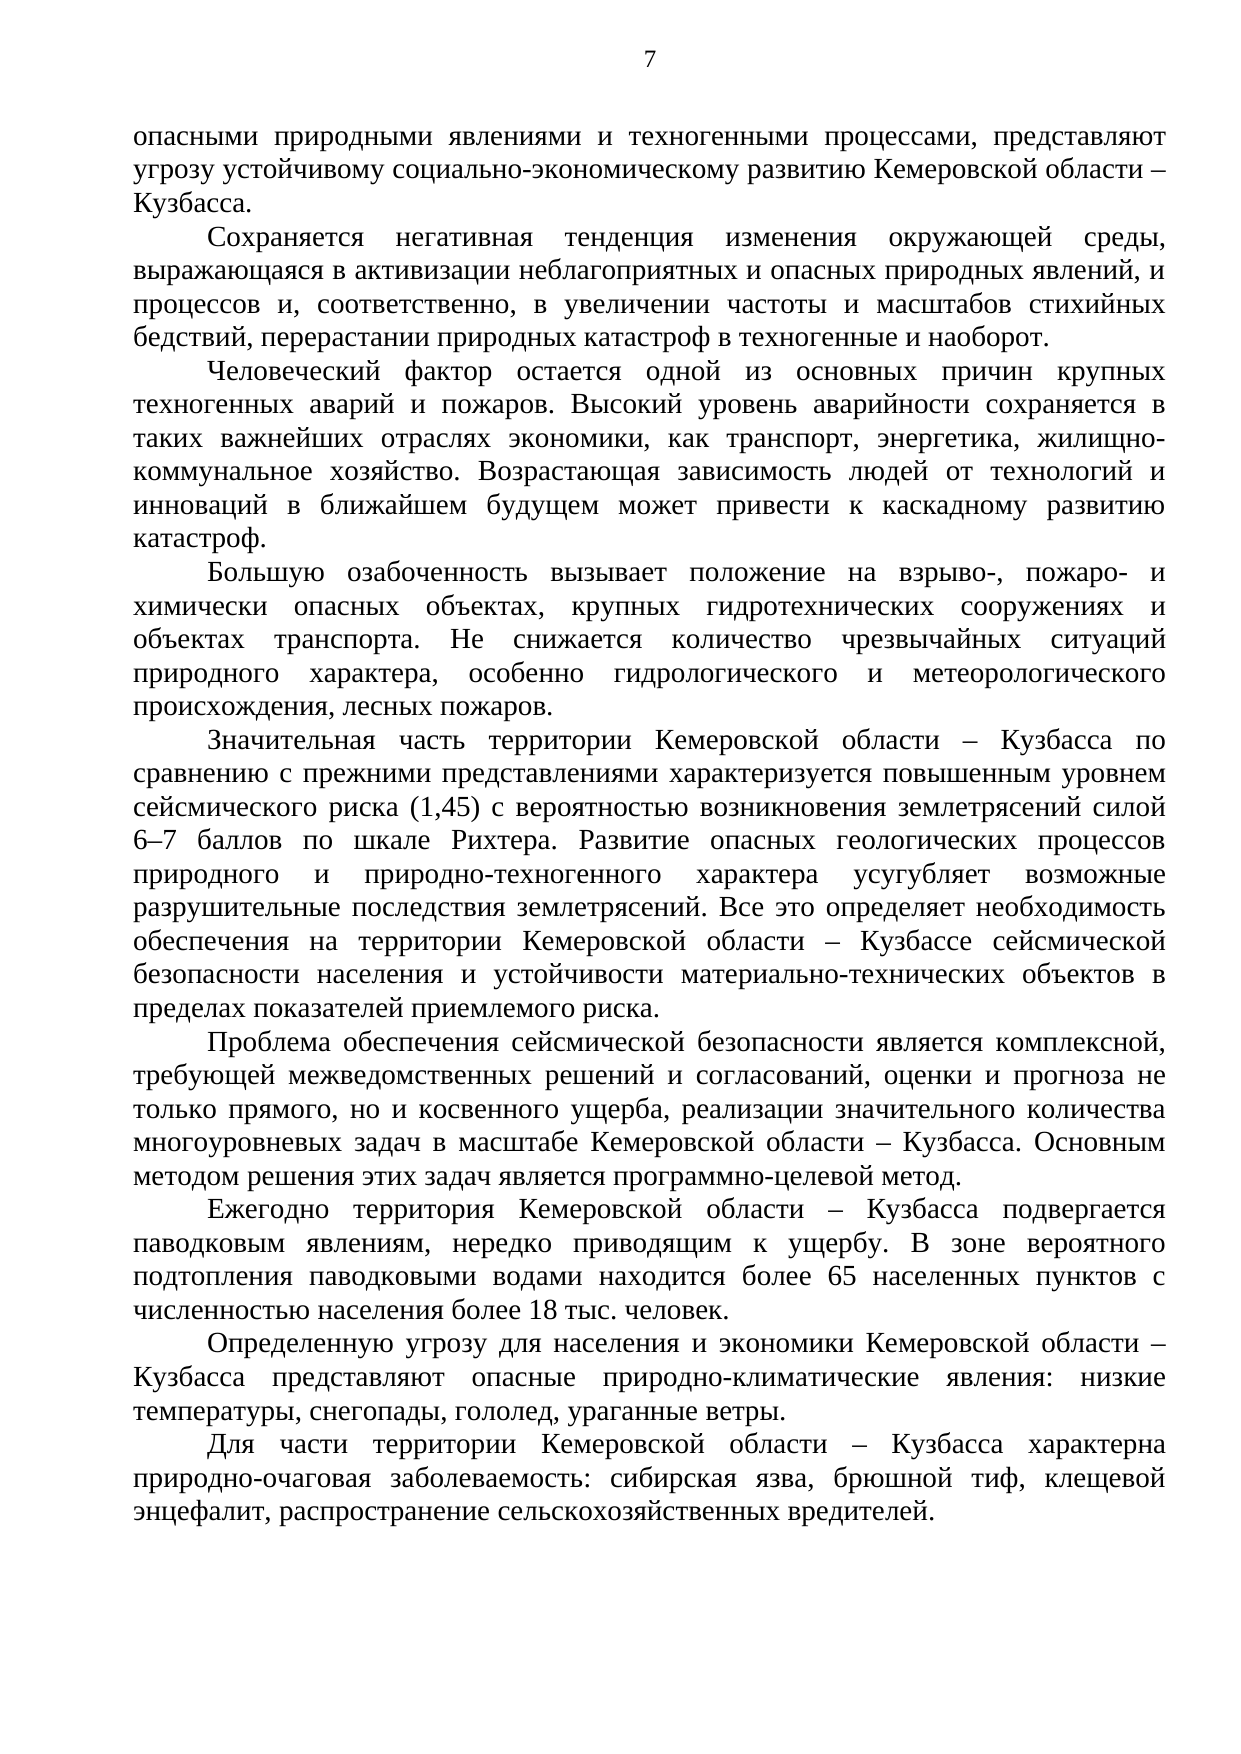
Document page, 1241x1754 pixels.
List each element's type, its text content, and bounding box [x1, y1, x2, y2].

text Для части территории Кемеровской области – Кузбасса характерна природно-очаговая заболеваемость: сибирская язва, брюшной тиф, клещевой энцефалит, распространение сельскохозяйственных вредителей. [133, 1426, 1167, 1527]
text Человеческий фактор остается одной из основных причин крупных техногенных аварий и пожаров. Высокий уровень аварийности сохраняется в таких важнейших отраслях экономики, как транспорт, энергетика, жилищно-коммунальное хозяйство. Возрастающая зависимость людей от технологий и инноваций в ближайшем будущем может привести к каскадному развитию катастроф. [133, 353, 1167, 554]
text Определенную угрозу для населения и экономики Кемеровской области – Кузбасса представляют опасные природно-климатические явления: низкие температуры, снегопады, гололед, ураганные ветры. [133, 1326, 1167, 1426]
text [133, 118, 1167, 219]
text Большую озабоченность вызывает положение на взрыво-, пожаро- и химически опасных объектах, крупных гидротехнических сооружениях и объектах транспорта. Не снижается количество чрезвычайных ситуаций природного характера, особенно гидрологического и метеорологического происхождения, лесных пожаров. [133, 554, 1167, 722]
text Сохраняется негативная тенденция изменения окружающей среды, выражающаяся в активизации неблагоприятных и опасных природных явлений, и процессов и, соответственно, в увеличении частоты и масштабов стихийных бедствий, перерастании природных катастроф в техногенные и наоборот. [133, 219, 1167, 353]
text Проблема обеспечения сейсмической безопасности является комплексной, требующей межведомственных решений и согласований, оценки и прогноза не только прямого, но и косвенного ущерба, реализации значительного количества многоуровневых задач в масштабе Кемеровской области – Кузбасса. Основным методом решения этих задач является программно-целевой метод. [133, 1024, 1167, 1191]
text Ежегодно территория Кемеровской области – Кузбасса подвергается паводковым явлениям, нередко приводящим к ущербу. В зоне вероятного подтопления паводковыми водами находится более 65 населенных пунктов с численностью населения более 18 тыс. человек. [133, 1191, 1167, 1326]
text Значительная часть территории Кемеровской области – Кузбасса по сравнению с прежними представлениями характеризуется повышенным уровнем сейсмического риска (1,45) с вероятностью возникновения землетрясений силой 6–7 баллов по шкале Рихтера. Развитие опасных геологических процессов природного и природно-техногенного характера усугубляет возможные разрушительные последствия землетрясений. Все это определяет необходимость обеспечения на территории Кемеровской области – Кузбассе сейсмической безопасности населения и устойчивости материально-технических объектов в пределах показателей приемлемого риска. [133, 722, 1167, 1024]
